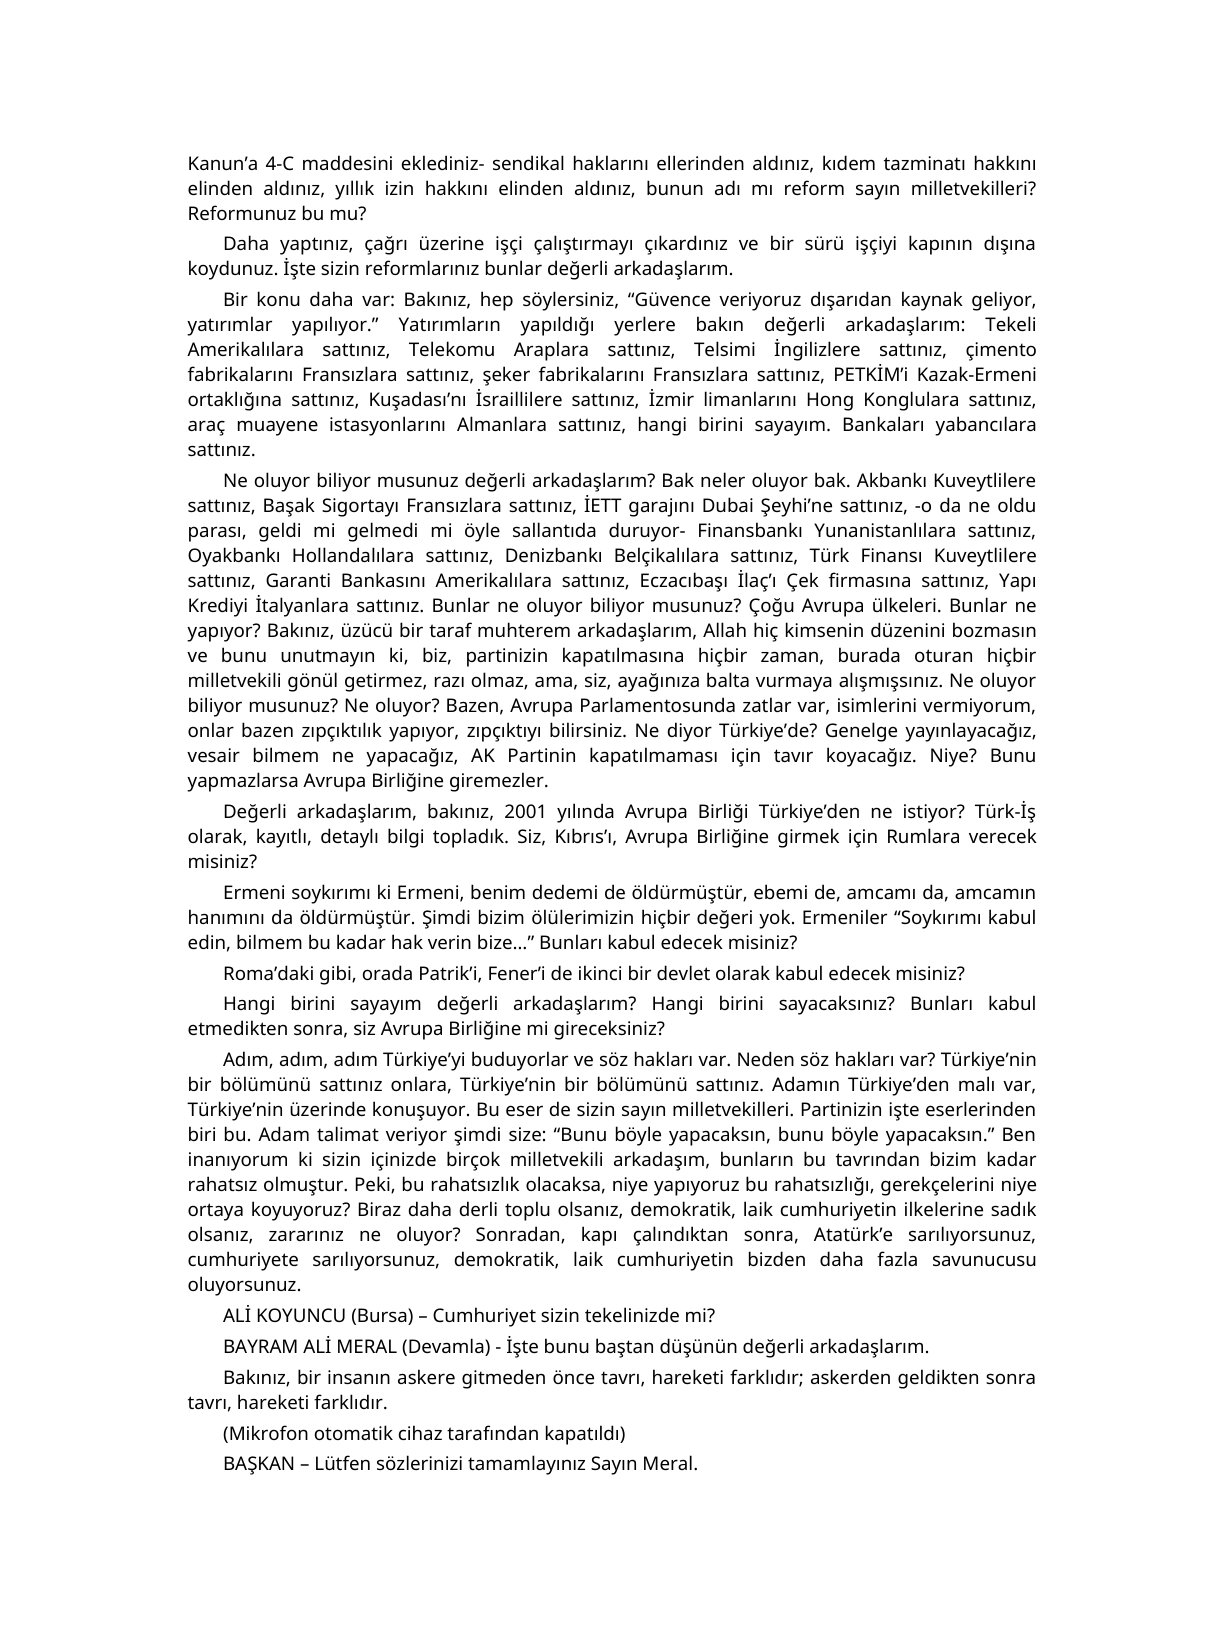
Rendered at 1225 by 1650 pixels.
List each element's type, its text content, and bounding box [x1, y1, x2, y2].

text Roma’daki gibi, orada Patrik’i, Fener’i de ikinci bir devlet olarak kabul edecek misiniz? [187, 960, 1037, 985]
text Ermeni soykırımı ki Ermeni, benim dedemi de öldürmüştür, ebemi de, amcamı da, amcamın hanımını da öldürmüştür. Şimdi bizim ölülerimizin hiçbir değeri yok. Ermeniler “Soykırımı kabul edin, bilmem bu kadar hak verin bize…” Bunları kabul edecek misiniz? [187, 879, 1037, 954]
text BAYRAM ALİ MERAL (Devamla) - İşte bunu baştan düşünün değerli arkadaşlarım. [187, 1333, 1037, 1358]
text Değerli arkadaşlarım, bakınız, 2001 yılında Avrupa Birliği Türkiye’den ne istiyor? Türk-İş olarak, kayıtlı, detaylı bilgi topladık. Siz, Kıbrıs’ı, Avrupa Birliğine girmek için Rumlara verecek misiniz? [187, 798, 1037, 873]
text Hangi birini sayayım değerli arkadaşlarım? Hangi birini sayacaksınız? Bunları kabul etmedikten sonra, siz Avrupa Birliğine mi gireceksiniz? [187, 991, 1037, 1041]
text Daha yaptınız, çağrı üzerine işçi çalıştırmayı çıkardınız ve bir sürü işçiyi kapının dışına koydunuz. İşte sizin reformlarınız bunlar değerli arkadaşlarım. [187, 231, 1037, 281]
text (Mikrofon otomatik cihaz tarafından kapatıldı) [187, 1420, 1037, 1445]
text Adım, adım, adım Türkiye’yi buduyorlar ve söz hakları var. Neden söz hakları var? Türkiye’nin bir bölümünü sattınız onlara, Türkiye’nin bir bölümünü sattınız. Adamın Türkiye’den malı var, Türkiye’nin üzerinde konuşuyor. Bu eser de sizin sayın milletvekilleri. Partinizin işte eserlerinden biri bu. Adam talimat veriyor şimdi size: “Bunu böyle yapacaksın, bunu böyle yapacaksın.” Ben inanıyorum ki sizin içinizde birçok milletvekili arkadaşım, bunların bu tavrından bizim kadar rahatsız olmuştur. Peki, bu rahatsızlık olacaksa, niye yapıyoruz bu rahatsızlığı, gerekçelerini niye ortaya koyuyoruz? Biraz daha derli toplu olsanız, demokratik, laik cumhuriyetin ilkelerine sadık olsanız, zararınız ne oluyor? Sonradan, kapı çalındıktan sonra, Atatürk’e sarılıyorsunuz, cumhuriyete sarılıyorsunuz, demokratik, laik cumhuriyetin bizden daha fazla savunucusu oluyorsunuz. [187, 1047, 1037, 1297]
text Ne oluyor biliyor musunuz değerli arkadaşlarım? Bak neler oluyor bak. Akbankı Kuveytlilere sattınız, Başak Sigortayı Fransızlara sattınız, İETT garajını Dubai Şeyhi’ne sattınız, -o da ne oldu parası, geldi mi gelmedi mi öyle sallantıda duruyor- Finansbankı Yunanistanlılara sattınız, Oyakbankı Hollandalılara sattınız, Denizbankı Belçikalılara sattınız, Türk Finansı Kuveytlilere sattınız, Garanti Bankasını Amerikalılara sattınız, Eczacıbaşı İlaç’ı Çek firmasına sattınız, Yapı Krediyi İtalyanlara sattınız. Bunlar ne oluyor biliyor musunuz? Çoğu Avrupa ülkeleri. Bunlar ne yapıyor? Bakınız, üzücü bir taraf muhterem arkadaşlarım, Allah hiç kimsenin düzenini bozmasın ve bunu unutmayın ki, biz, partinizin kapatılmasına hiçbir zaman, burada oturan hiçbir milletvekili gönül getirmez, razı olmaz, ama, siz, ayağınıza balta vurmaya alışmışsınız. Ne oluyor biliyor musunuz? Ne oluyor? Bazen, Avrupa Parlamentosunda zatlar var, isimlerini vermiyorum, onlar bazen zıpçıktılık yapıyor, zıpçıktıyı bilirsiniz. Ne diyor Türkiye’de? Genelge yayınlayacağız, vesair bilmem ne yapacağız, AK Partinin kapatılmaması için tavır koyacağız. Niye? Bunu yapmazlarsa Avrupa Birliğine giremezler. [187, 467, 1037, 792]
text Bir konu daha var: Bakınız, hep söylersiniz, “Güvence veriyoruz dışarıdan kaynak geliyor, yatırımlar yapılıyor.” Yatırımların yapıldığı yerlere bakın değerli arkadaşlarım: Tekeli Amerikalılara sattınız, Telekomu Araplara sattınız, Telsimi İngilizlere sattınız, çimento fabrikalarını Fransızlara sattınız, şeker fabrikalarını Fransızlara sattınız, PETKİM’i Kazak-Ermeni ortaklığına sattınız, Kuşadası’nı İsraillilere sattınız, İzmir limanlarını Hong Konglulara sattınız, araç muayene istasyonlarını Almanlara sattınız, hangi birini sayayım. Bankaları yabancılara sattınız. [187, 287, 1037, 462]
text ALİ KOYUNCU (Bursa) – Cumhuriyet sizin tekelinizde mi? [187, 1302, 1037, 1327]
text BAŞKAN – Lütfen sözlerinizi tamamlayınız Sayın Meral. [187, 1451, 1037, 1476]
text Bakınız, bir insanın askere gitmeden önce tavrı, hareketi farklıdır; askerden geldikten sonra tavrı, hareketi farklıdır. [187, 1364, 1037, 1414]
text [187, 150, 1037, 225]
